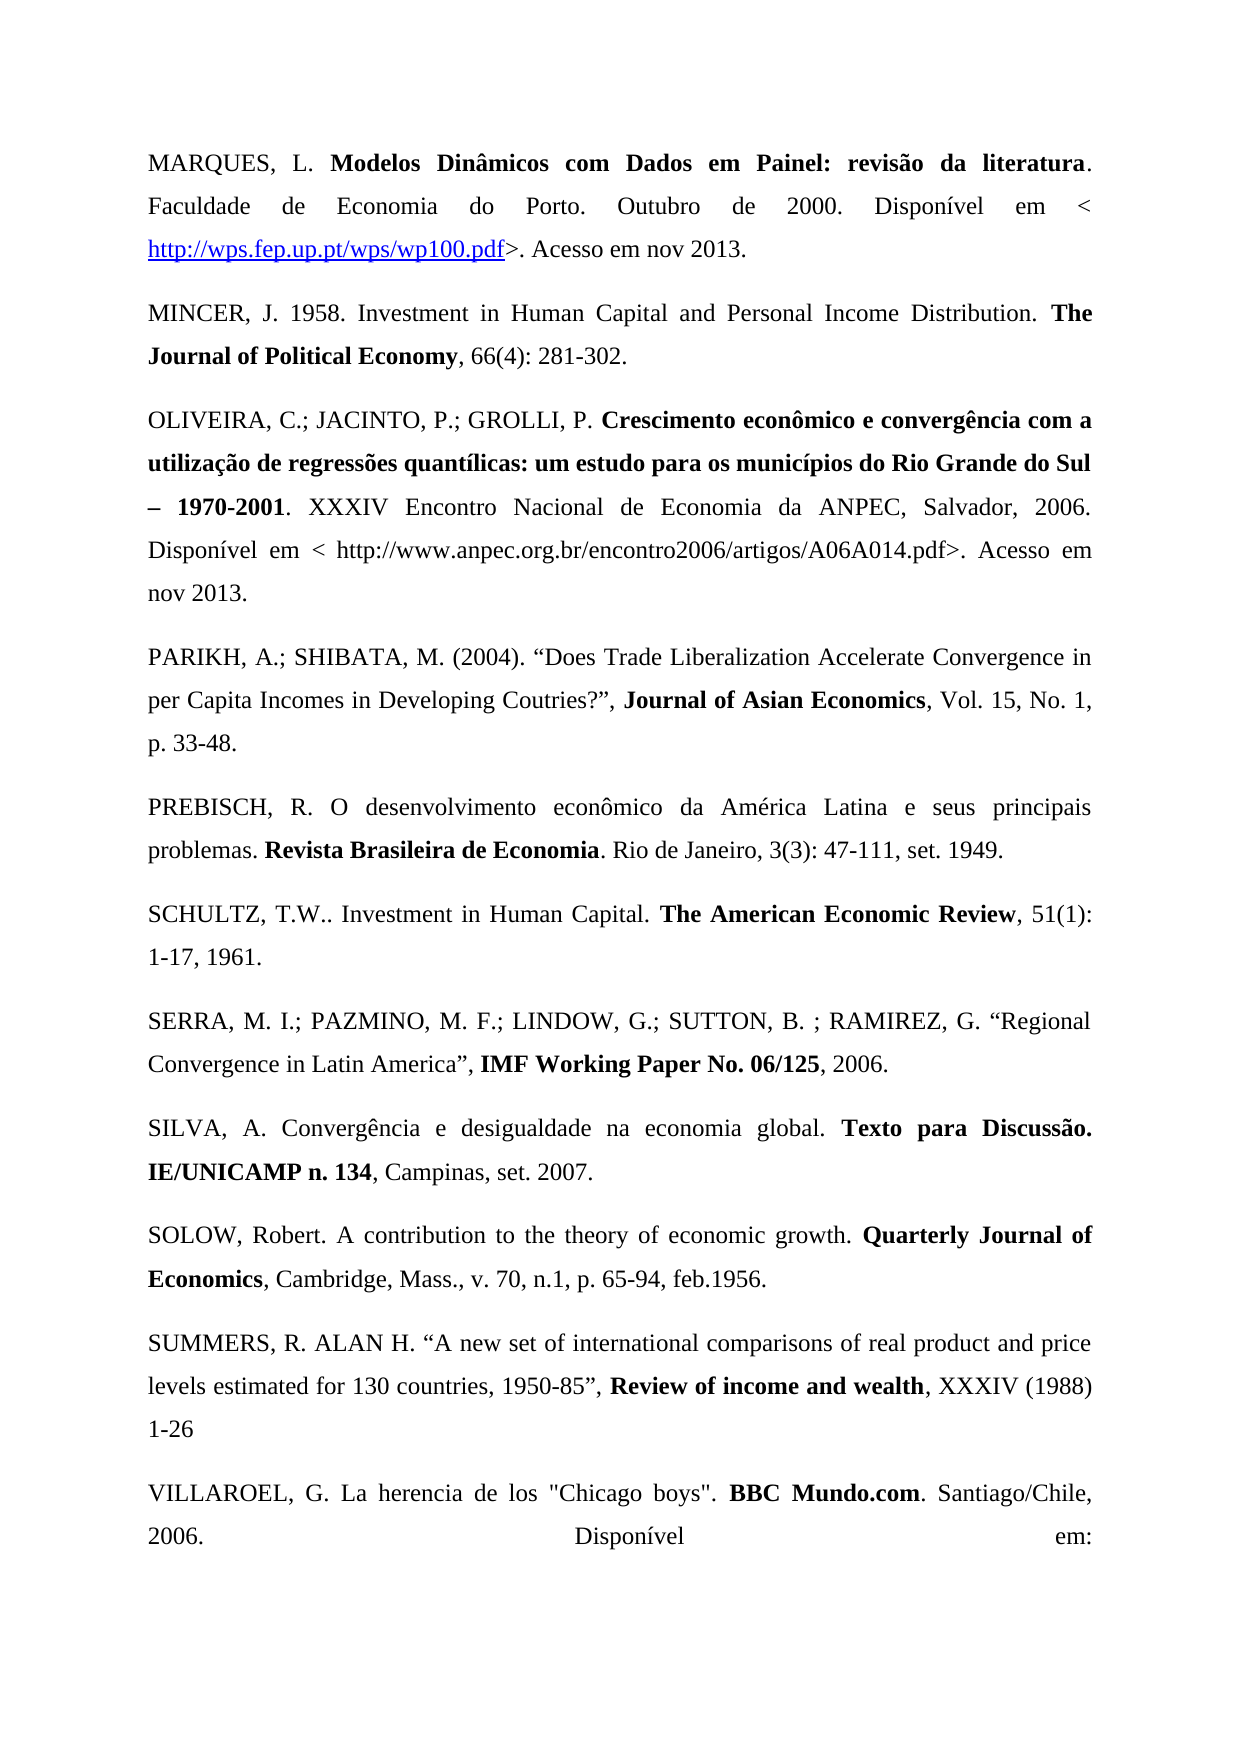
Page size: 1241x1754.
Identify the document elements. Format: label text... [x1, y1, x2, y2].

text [148, 1478, 1092, 1550]
text SOLOW, Robert. A contribution to the theory of economic growth. Quarterly Journal of Economics, Cambridge, Mass., v. 70, n.1, p. 65-94, feb.1956. [148, 1221, 1092, 1292]
text PARIKH, A.; SHIBATA, M. (2004). “Does Trade Liberalization Accelerate Convergence in per Capita Incomes in Developing Coutries?”, Journal of Asian Economics, Vol. 15, No. 1, p. 33-48. [148, 642, 1092, 757]
text SUMMERS, R. ALAN H. “A new set of international comparisons of real product and price levels estimated for 130 countries, 1950-85”, Review of income and wealth, XXXIV (1988) 1-26 [148, 1328, 1092, 1443]
text MARQUES, L. Modelos Dinâmicos com Dados em Painel: revisão da literatura. Faculdade de Economia do Porto. Outubro de 2000. Disponível em < http://wps.fep.up.pt/wps/wp100.pdf>. Acesso em nov 2013. [148, 148, 1092, 263]
text SERRA, M. I.; PAZMINO, M. F.; LINDOW, G.; SUTTON, B. ; RAMIREZ, G. “Regional Convergence in Latin America”, IMF Working Paper No. 06/125, 2006. [148, 1006, 1092, 1078]
text SCHULTZ, T.W.. Investment in Human Capital. The American Economic Review, 51(1): 1-17, 1961. [148, 899, 1092, 971]
text SILVA, A. Convergência e desigualdade na economia global. Texto para Discussão. IE/UNICAMP n. 134, Campinas, set. 2007. [148, 1113, 1092, 1185]
text OLIVEIRA, C.; JACINTO, P.; GROLLI, P. Crescimento econômico e convergência com a utilização de regressões quantílicas: um estudo para os municípios do Rio Grande do Sul – 1970-2001. XXXIV Encontro Nacional de Economia da ANPEC, Salvador, 2006. Disponível em < http://www.anpec.org.br/encontro2006/artigos/A06A014.pdf>. Acesso em nov 2013. [148, 405, 1092, 607]
text MINCER, J. 1958. Investment in Human Capital and Personal Income Distribution. The Journal of Political Economy, 66(4): 281-302. [148, 298, 1092, 370]
text PREBISCH, R. O desenvolvimento econômico da América Latina e seus principais problemas. Revista Brasileira de Economia. Rio de Janeiro, 3(3): 47-111, set. 1949. [148, 792, 1092, 864]
